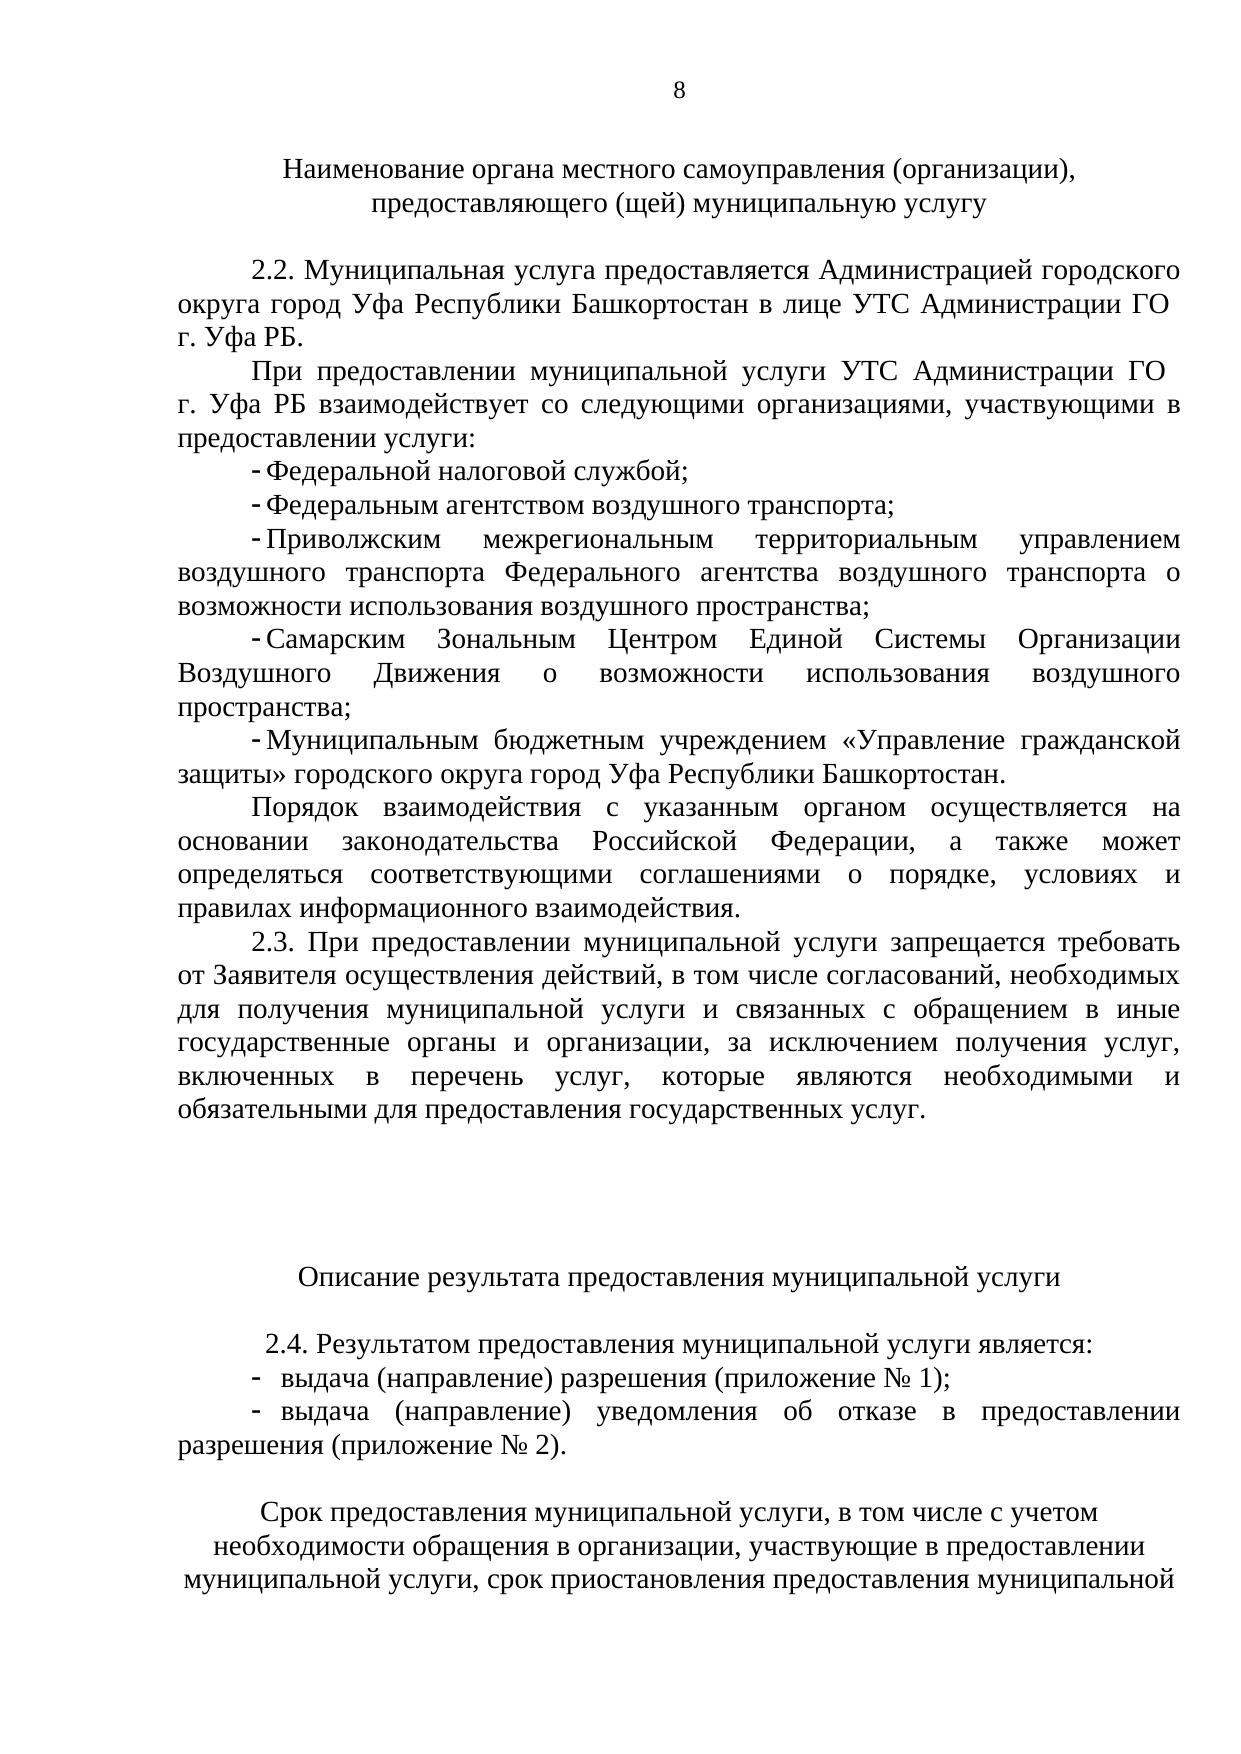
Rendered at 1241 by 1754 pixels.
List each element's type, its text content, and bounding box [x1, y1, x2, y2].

list Федеральным агентством воздушного транспорта; [177, 487, 1181, 521]
text Порядок взаимодействия с указанным органом осуществляется на основании законодательства Российской Федерации, а также может определяться соответствующими соглашениями о порядке, условиях и правилах информационного взаимодействия. [177, 789, 1181, 924]
text 2.3. При предоставлении муниципальной услуги запрещается требовать от Заявителя осуществления действий, в том числе согласований, необходимых для получения муниципальной услуги и связанных с обращением в иные государственные органы и организации, за исключением получения услуг, включенных в перечень услуг, которые являются необходимыми и обязательными для предоставления государственных услуг. [177, 924, 1181, 1125]
list Самарским Зональным Центром Единой Системы Организации Воздушного Движения о возможности использования воздушного пространства; [177, 622, 1181, 722]
list выдача (направление) уведомления об отказе в предоставлении разрешения (приложение № 2). [177, 1393, 1181, 1461]
text Описание результата предоставления муниципальной услуги [177, 1259, 1181, 1293]
list выдача (направление) разрешения (приложение № 1); [177, 1360, 1181, 1393]
text 2.2. Муниципальная услуга предоставляется Администрацией городского округа город Уфа Республики Башкортостан в лице УТС Администрации ГО г. Уфа РБ. [177, 252, 1181, 353]
text Наименование органа местного самоуправления (организации), [177, 152, 1181, 185]
text 2.4. Результатом предоставления муниципальной услуги является: [177, 1326, 1181, 1360]
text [177, 1494, 1181, 1595]
list Федеральной налоговой службой; [177, 453, 1181, 487]
text При предоставлении муниципальной услуги УТС Администрации ГО г. Уфа РБ взаимодействует со следующими организациями, участвующими в предоставлении услуги: [177, 353, 1181, 453]
list Приволжским межрегиональным территориальным управлением воздушного транспорта Федерального агентства воздушного транспорта о возможности использования воздушного пространства; [177, 521, 1181, 622]
list Муниципальным бюджетным учреждением «Управление гражданской защиты» городского округа город Уфа Республики Башкортостан. [177, 722, 1181, 789]
text предоставляющего (щей) муниципальную услугу [177, 185, 1181, 219]
